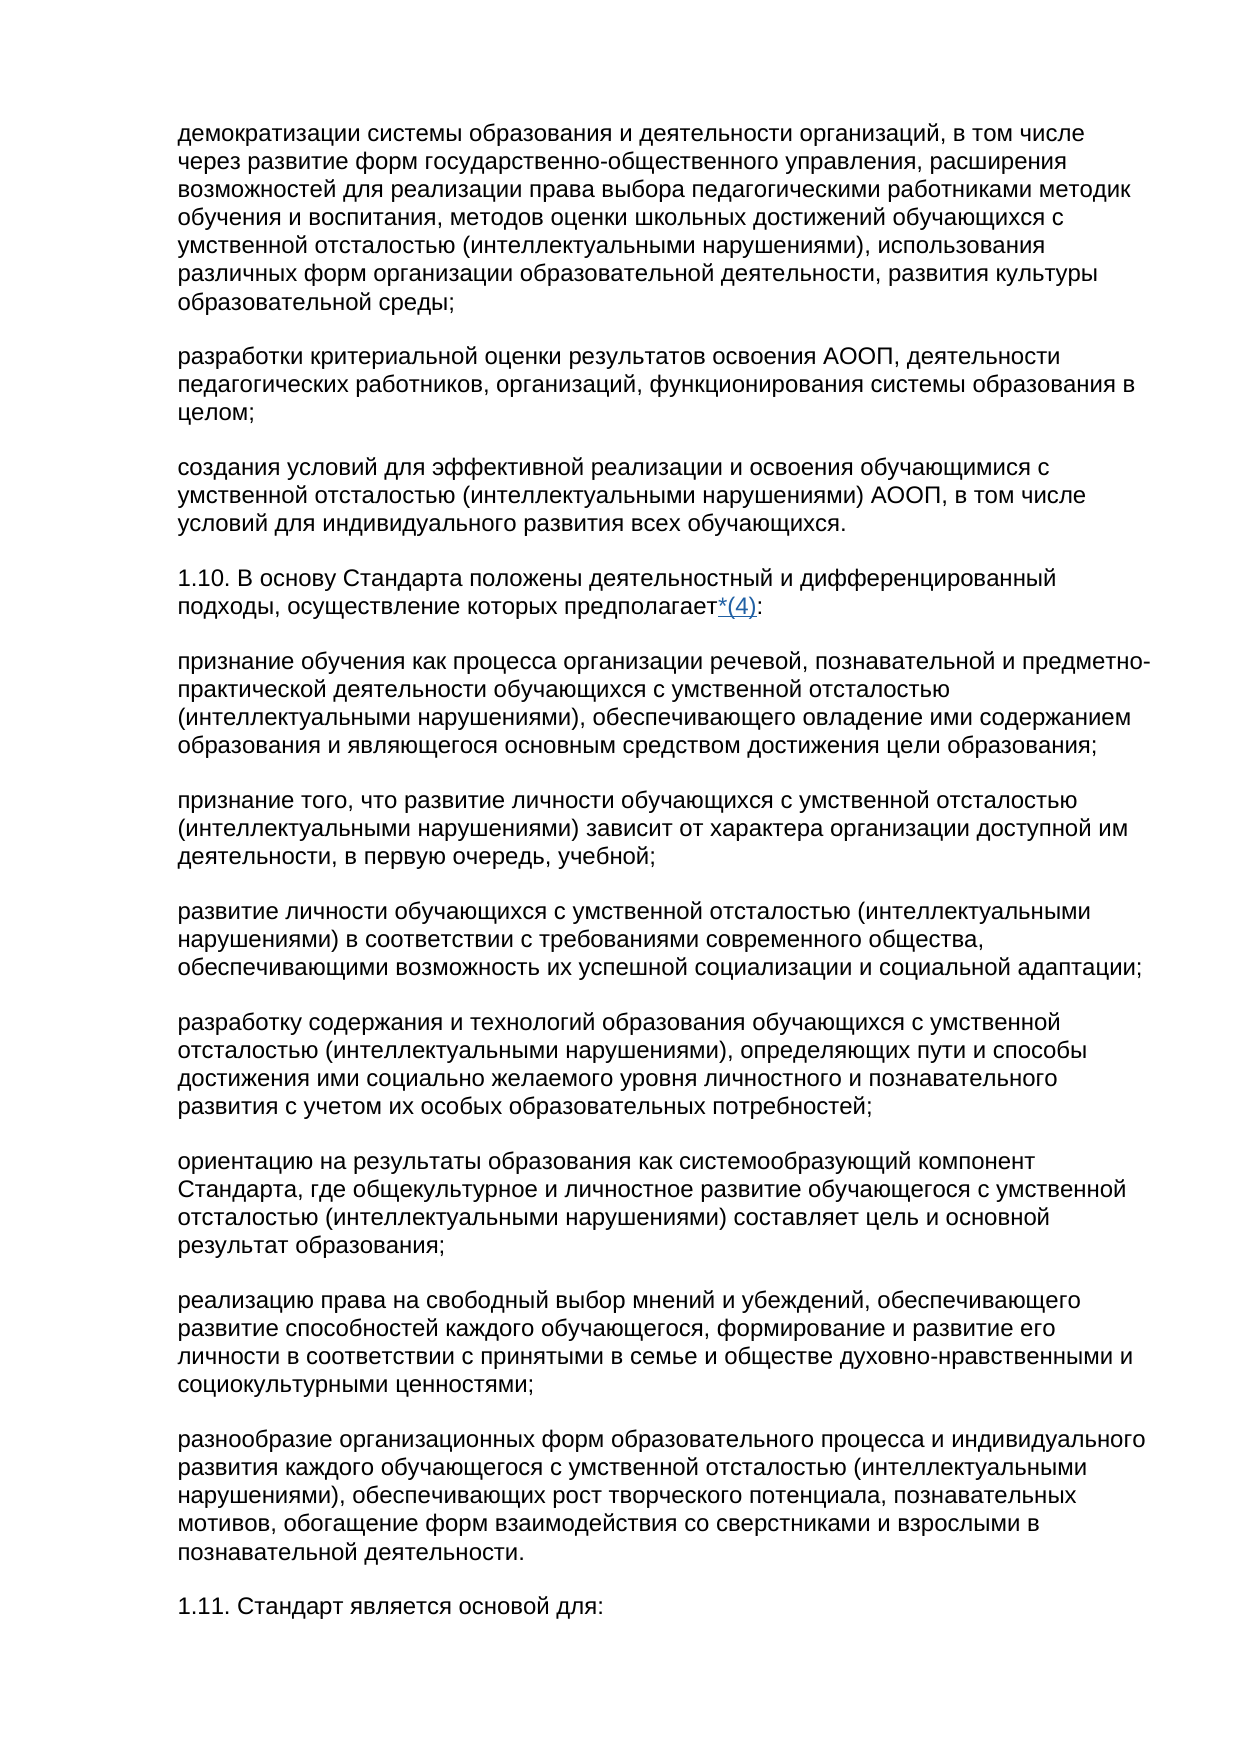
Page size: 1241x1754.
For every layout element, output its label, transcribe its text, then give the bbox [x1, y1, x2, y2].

text демократизации системы образования и деятельности организаций, в том числе через развитие форм государственно-общественного управления, расширения возможностей для реализации права выбора педагогическими работниками методик обучения и воспитания, методов оценки школьных достижений обучающихся с умственной отсталостью (интеллектуальными нарушениями), использования различных форм организации образовательной деятельности, развития культуры образовательной среды; [177, 118, 1152, 315]
text 1.10. В основу Стандарта положены деятельностный и дифференцированный подходы, осуществление которых предполагает*(4): [177, 563, 1152, 620]
text признание того, что развитие личности обучающихся с умственной отсталостью (интеллектуальными нарушениями) зависит от характера организации доступной им деятельности, в первую очередь, учебной; [177, 785, 1152, 870]
text ориентацию на результаты образования как системообразующий компонент Стандарта, где общекультурное и личностное развитие обучающегося с умственной отсталостью (интеллектуальными нарушениями) составляет цель и основной результат образования; [177, 1146, 1152, 1259]
text реализацию права на свободный выбор мнений и убеждений, обеспечивающего развитие способностей каждого обучающегося, формирование и развитие его личности в соответствии с принятыми в семье и обществе духовно-нравственными и социокультурными ценностями; [177, 1285, 1152, 1398]
text создания условий для эффективной реализации и освоения обучающимися с умственной отсталостью (интеллектуальными нарушениями) АООП, в том числе условий для индивидуального развития всех обучающихся. [177, 452, 1152, 537]
text развитие личности обучающихся с умственной отсталостью (интеллектуальными нарушениями) в соответствии с требованиями современного общества, обеспечивающими возможность их успешной социализации и социальной адаптации; [177, 896, 1152, 981]
text признание обучения как процесса организации речевой, познавательной и предметно-практической деятельности обучающихся с умственной отсталостью (интеллектуальными нарушениями), обеспечивающего овладение ими содержанием образования и являющегося основным средством достижения цели образования; [177, 646, 1152, 759]
text разработку содержания и технологий образования обучающихся с умственной отсталостью (интеллектуальными нарушениями), определяющих пути и способы достижения ими социально желаемого уровня личностного и познавательного развития с учетом их особых образовательных потребностей; [177, 1007, 1152, 1120]
text разработки критериальной оценки результатов освоения АООП, деятельности педагогических работников, организаций, функционирования системы образования в целом; [177, 342, 1152, 426]
text 1.11. Стандарт является основой для: [177, 1592, 1152, 1620]
text разнообразие организационных форм образовательного процесса и индивидуального развития каждого обучающегося с умственной отсталостью (интеллектуальными нарушениями), обеспечивающих рост творческого потенциала, познавательных мотивов, обогащение форм взаимодействия со сверстниками и взрослыми в познавательной деятельности. [177, 1424, 1152, 1565]
